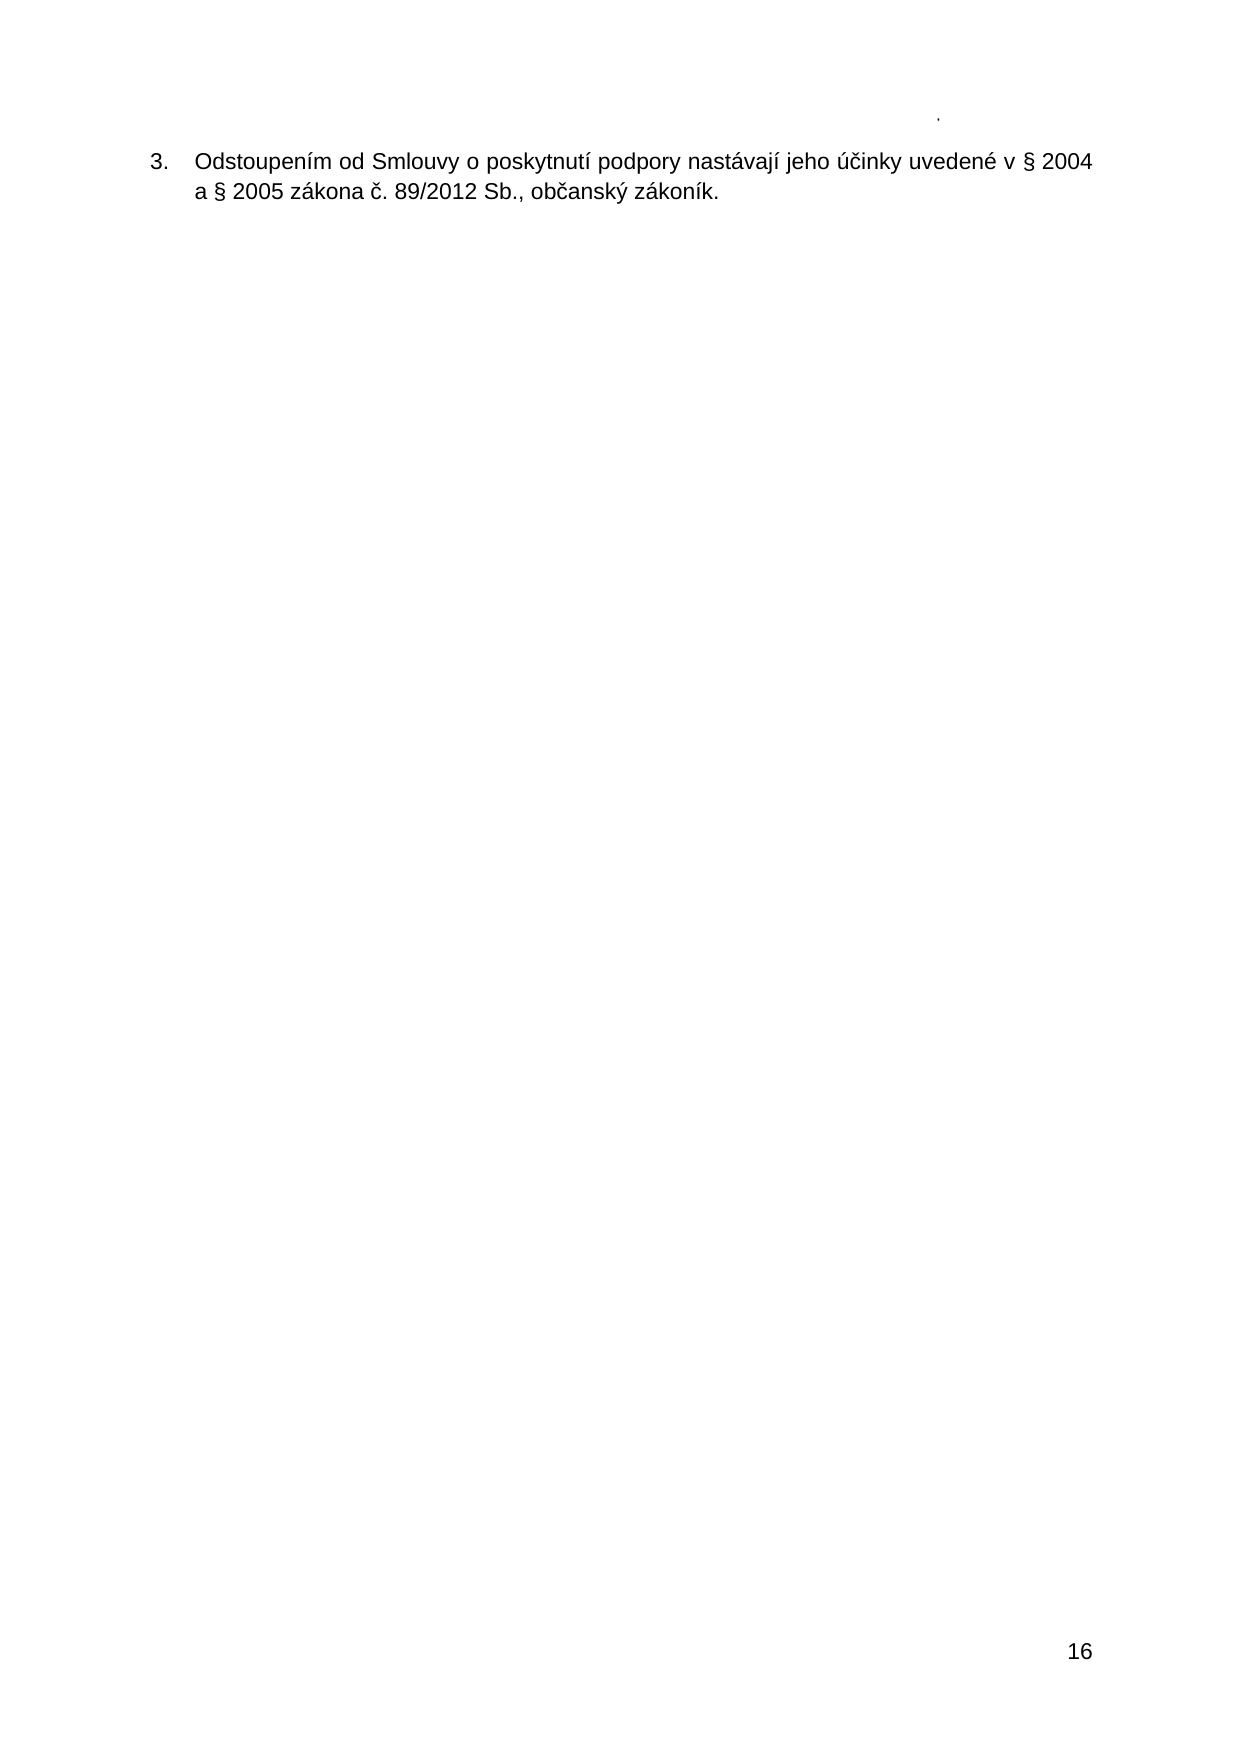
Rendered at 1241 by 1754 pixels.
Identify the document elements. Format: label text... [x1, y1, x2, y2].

list Odstoupením od Smlouvy o poskytnutí podpory nastávají jeho účinky uvedené v § 2004 a § 2005 zákona č. 89/2012 Sb., občanský zákoník. [150, 148, 1092, 204]
